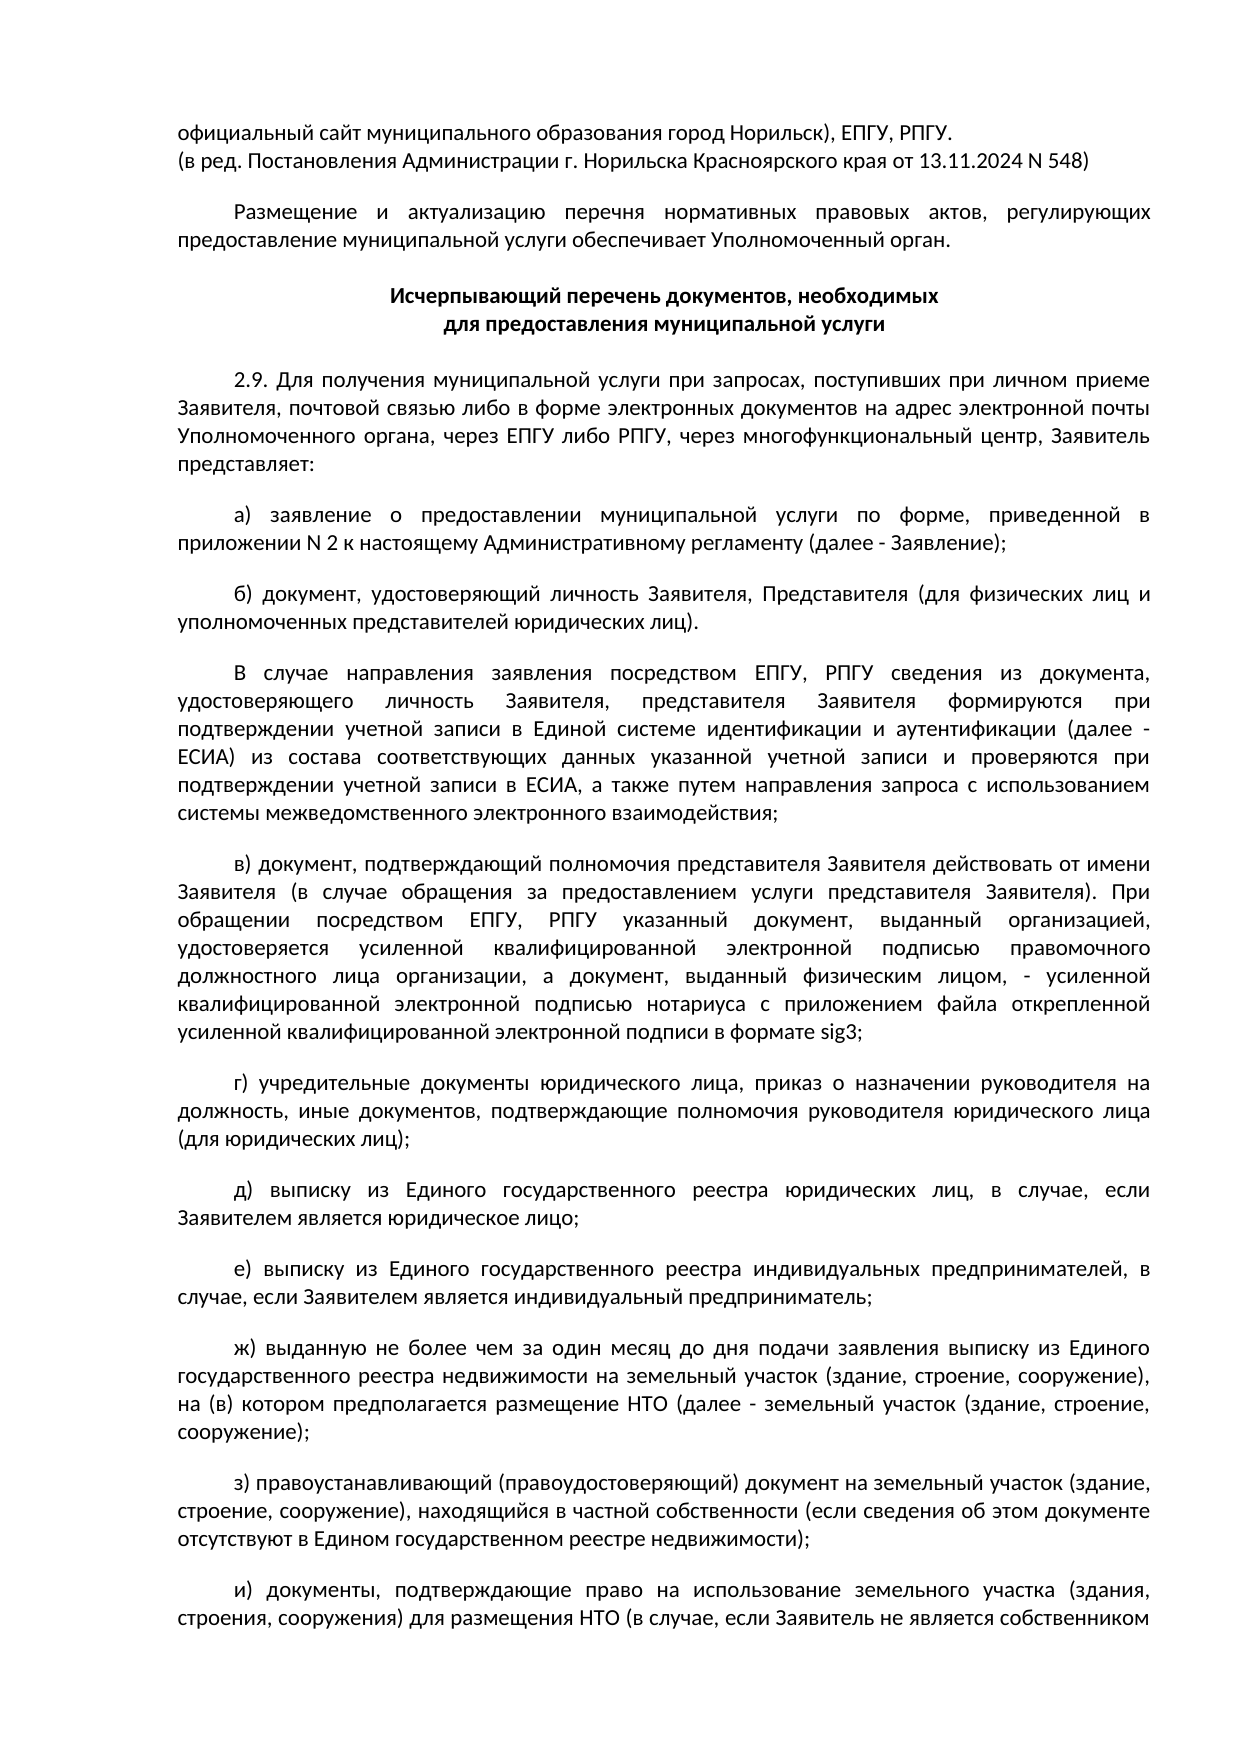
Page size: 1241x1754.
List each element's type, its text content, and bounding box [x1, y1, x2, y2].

text е) выписку из Единого государственного реестра индивидуальных предпринимателей, в случае, если Заявителем является индивидуальный предприниматель; [177, 1254, 1152, 1310]
text б) документ, удостоверяющий личность Заявителя, Представителя (для физических лиц и уполномоченных представителей юридических лиц). [177, 579, 1152, 635]
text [177, 118, 1152, 146]
title Исчерпывающий перечень документов, необходимых [177, 281, 1152, 309]
text В случае направления заявления посредством ЕПГУ, РПГУ сведения из документа, удостоверяющего личность Заявителя, представителя Заявителя формируются при подтверждении учетной записи в Единой системе идентификации и аутентификации (далее - ЕСИА) из состава соответствующих данных указанной учетной записи и проверяются при подтверждении учетной записи в ЕСИА, а также путем направления запроса с использованием системы межведомственного электронного взаимодействия; [177, 658, 1152, 826]
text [177, 1575, 1152, 1631]
text з) правоустанавливающий (правоудостоверяющий) документ на земельный участок (здание, строение, сооружение), находящийся в частной собственности (если сведения об этом документе отсутствуют в Едином государственном реестре недвижимости); [177, 1468, 1152, 1552]
text 2.9. Для получения муниципальной услуги при запросах, поступивших при личном приеме Заявителя, почтовой связью либо в форме электронных документов на адрес электронной почты Уполномоченного органа, через ЕПГУ либо РПГУ, через многофункциональный центр, Заявитель представляет: [177, 365, 1152, 477]
text д) выписку из Единого государственного реестра юридических лиц, в случае, если Заявителем является юридическое лицо; [177, 1175, 1152, 1231]
text (в ред. Постановления Администрации г. Норильска Красноярского края от 13.11.2024 N 548) [177, 146, 1152, 174]
text Размещение и актуализацию перечня нормативных правовых актов, регулирующих предоставление муниципальной услуги обеспечивает Уполномоченный орган. [177, 197, 1152, 253]
text г) учредительные документы юридического лица, приказ о назначении руководителя на должность, иные документов, подтверждающие полномочия руководителя юридического лица (для юридических лиц); [177, 1068, 1152, 1152]
text в) документ, подтверждающий полномочия представителя Заявителя действовать от имени Заявителя (в случае обращения за предоставлением услуги представителя Заявителя). При обращении посредством ЕПГУ, РПГУ указанный документ, выданный организацией, удостоверяется усиленной квалифицированной электронной подписью правомочного должностного лица организации, а документ, выданный физическим лицом, - усиленной квалифицированной электронной подписью нотариуса с приложением файла открепленной усиленной квалифицированной электронной подписи в формате sig3; [177, 849, 1152, 1045]
title для предоставления муниципальной услуги [177, 309, 1152, 337]
text ж) выданную не более чем за один месяц до дня подачи заявления выписку из Единого государственного реестра недвижимости на земельный участок (здание, строение, сооружение), на (в) котором предполагается размещение НТО (далее - земельный участок (здание, строение, сооружение); [177, 1333, 1152, 1445]
text а) заявление о предоставлении муниципальной услуги по форме, приведенной в приложении N 2 к настоящему Административному регламенту (далее - Заявление); [177, 500, 1152, 556]
